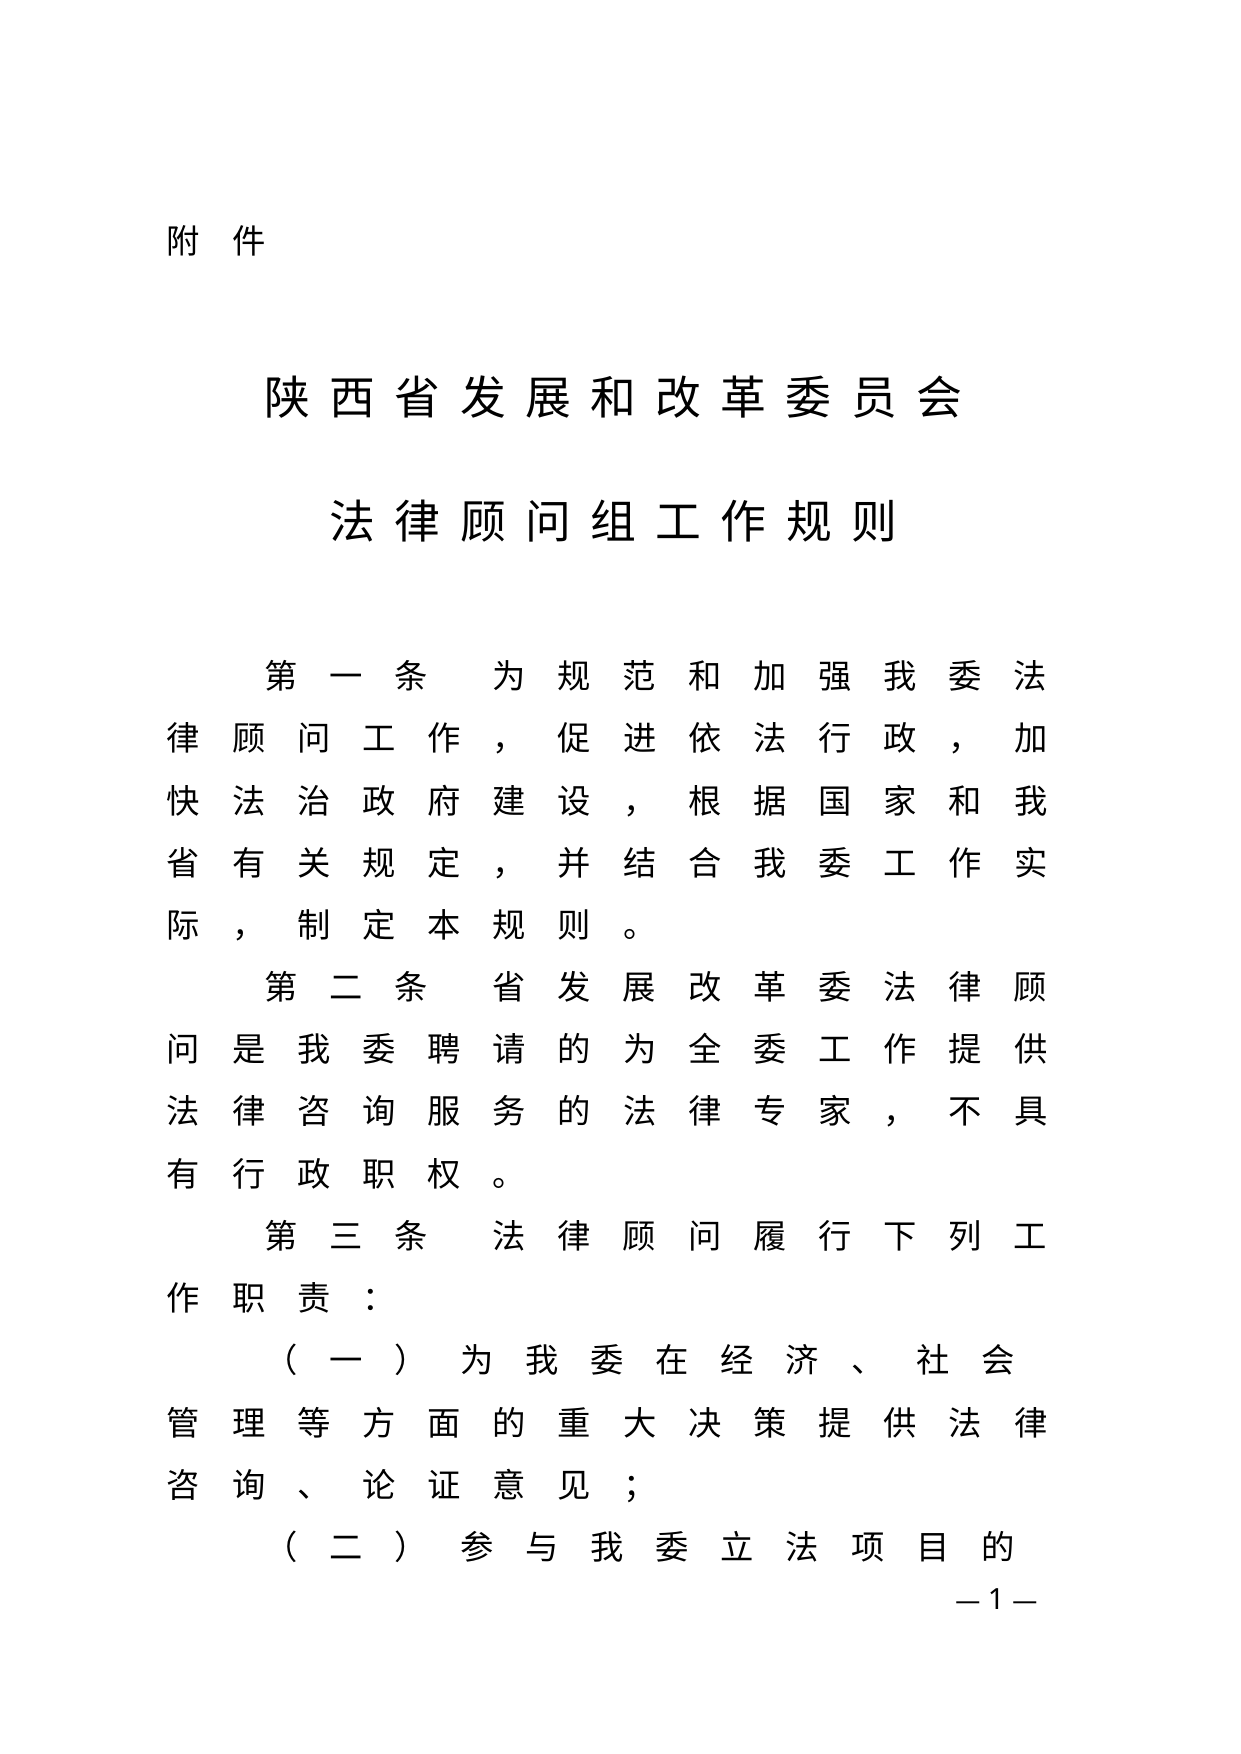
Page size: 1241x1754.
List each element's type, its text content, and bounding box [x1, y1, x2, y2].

list 第三条 法律顾问履行下列工作职责： [167, 1203, 1079, 1327]
text 附件 [167, 208, 1079, 270]
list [167, 1514, 1079, 1576]
text 法律顾问组工作规则 [167, 456, 1079, 581]
list 第二条 省发展改革委法律顾问是我委聘请的为全委工作提供法律咨询服务的法律专家，不具有行政职权。 [167, 954, 1079, 1203]
list 第一条 为规范和加强我委法律顾问工作，促进依法行政，加快法治政府建设，根据国家和我省有关规定，并结合我委工作实际，制定本规则。 [167, 643, 1079, 954]
list （一）为我委在经济、社会管理等方面的重大决策提供法律咨询、论证意见； [167, 1327, 1079, 1514]
text 陕西省发展和改革委员会 [167, 332, 1079, 456]
